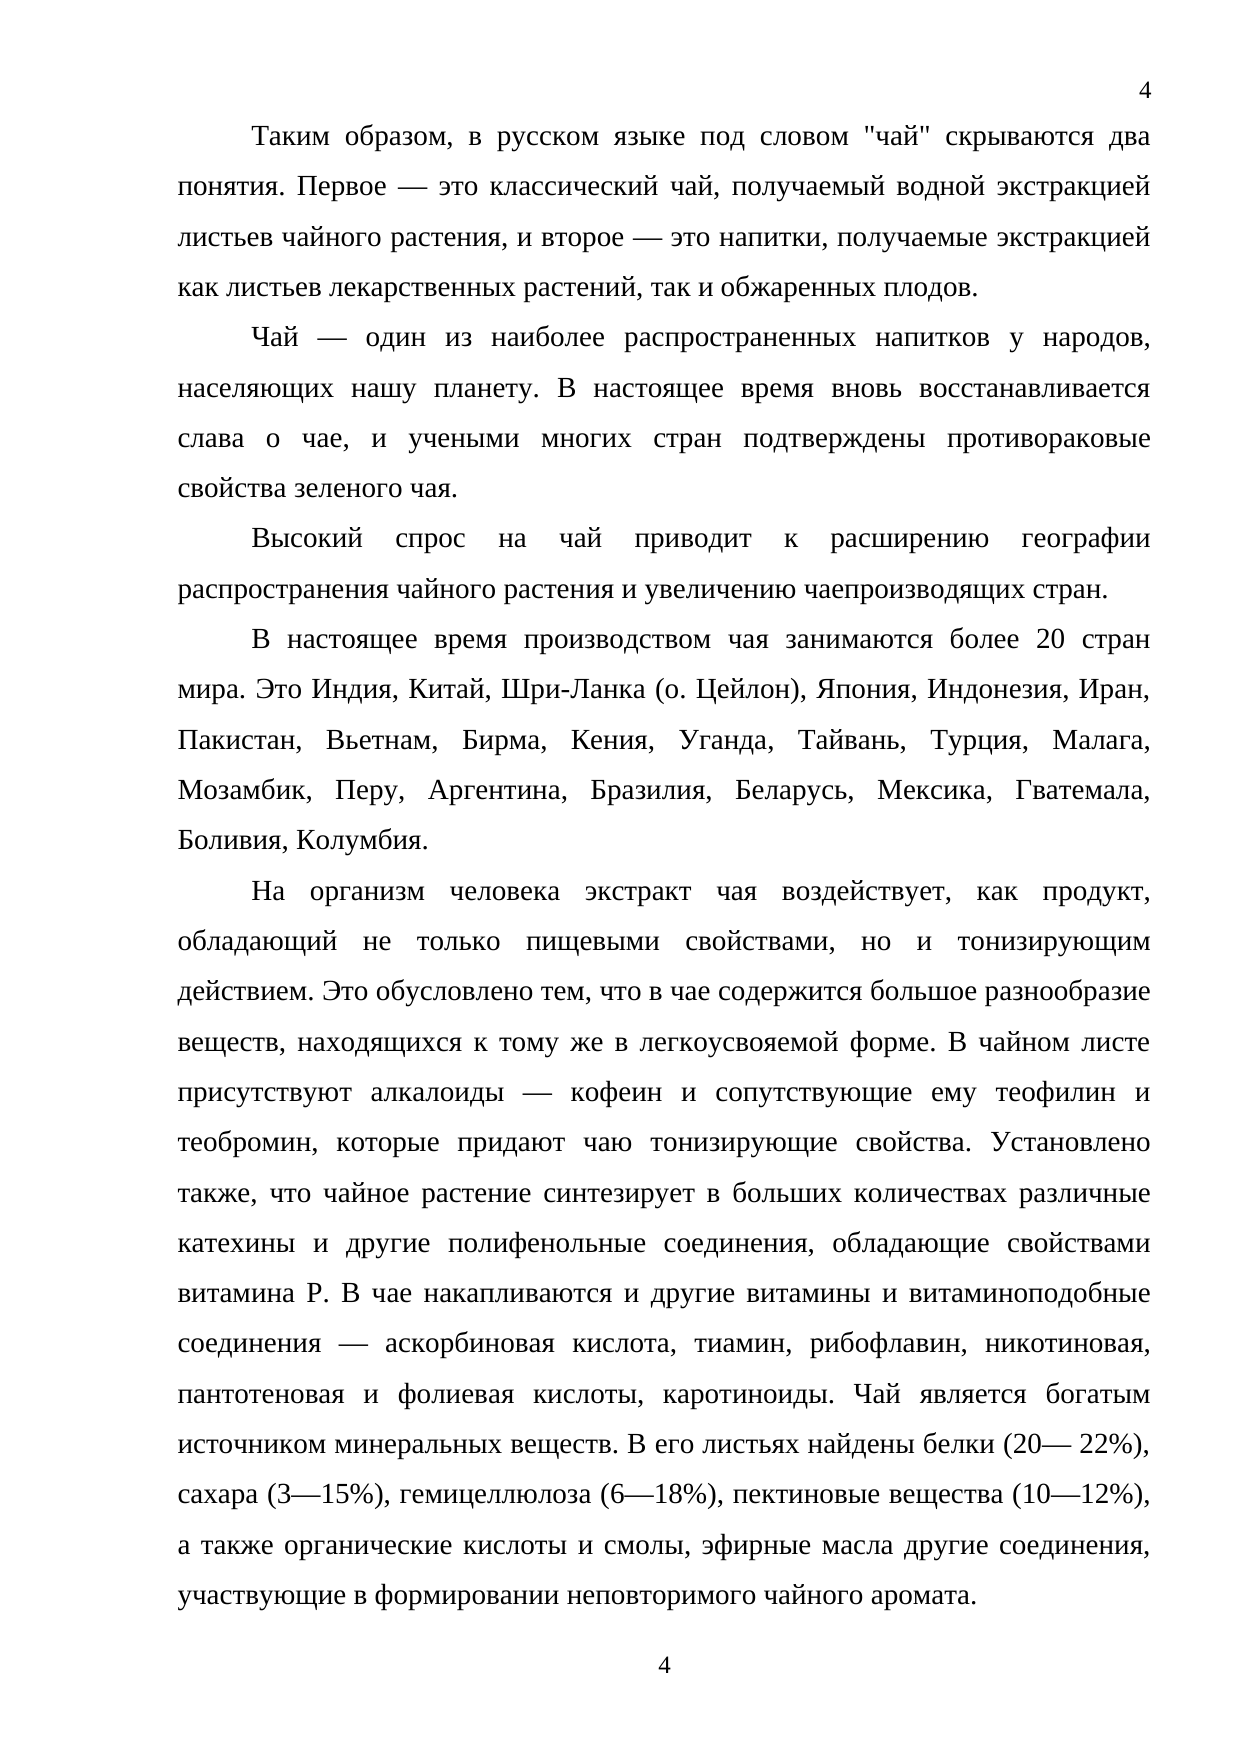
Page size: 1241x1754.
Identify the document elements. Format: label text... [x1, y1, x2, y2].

text Высокий спрос на чай приводит к расширению географии распространения чайного растения и увеличению чаепроизводящих стран. [177, 521, 1152, 604]
text Чай — один из наиболее распространенных напитков у народов, населяющих нашу планету. В настоящее время вновь восстанавливается слава о чае, и учеными многих стран подтверждены противораковые свойства зеленого чая. [177, 319, 1152, 504]
text Таким образом, в русском языке под словом "чай" скрываются два понятия. Первое — это классический чай, получаемый водной экстракцией листьев чайного растения, и второе — это напитки, получаемые экстракцией как листьев лекарственных растений, так и обжаренных плодов. [177, 118, 1152, 303]
text В настоящее время производством чая занимаются более 20 стран мира. Это Индия, Китай, Шри-Ланка (о. Цейлон), Япония, Индонезия, Иран, Пакистан, Вьетнам, Бирма, Кения, Уганда, Тайвань, Турция, Малага, Мозамбик, Перу, Аргентина, Бразилия, Беларусь, Мексика, Гватемала, Боливия, Колумбия. [177, 621, 1152, 856]
text На организм человека экстракт чая воздействует, как продукт, обладающий не только пищевыми свойствами, но и тонизирующим действием. Это обусловлено тем, что в чае содержится большое разнообразие веществ, находящихся к тому же в легкоусвояемой форме. В чайном листе присутствуют алкалоиды — кофеин и сопутствующие ему теофилин и теобромин, которые придают чаю тонизирующие свойства. Установлено также, что чайное растение синтезирует в больших количествах различные катехины и другие полифенольные соединения, обладающие свойствами витамина Р. В чае накапливаются и другие витамины и витаминоподобные соединения — аскорбиновая кислота, тиамин, рибофлавин, никотиновая, пантотеновая и фолиевая кислоты, каротиноиды. Чай является богатым источником минеральных веществ. В его листьях найдены белки (20— 22%), сахара (3—15%), гемицеллюлоза (6—18%), пектиновые вещества (10—12%), а также органические кислоты и смолы, эфирные масла другие соединения, участвующие в формировании неповторимого чайного аромата. [177, 873, 1152, 1611]
